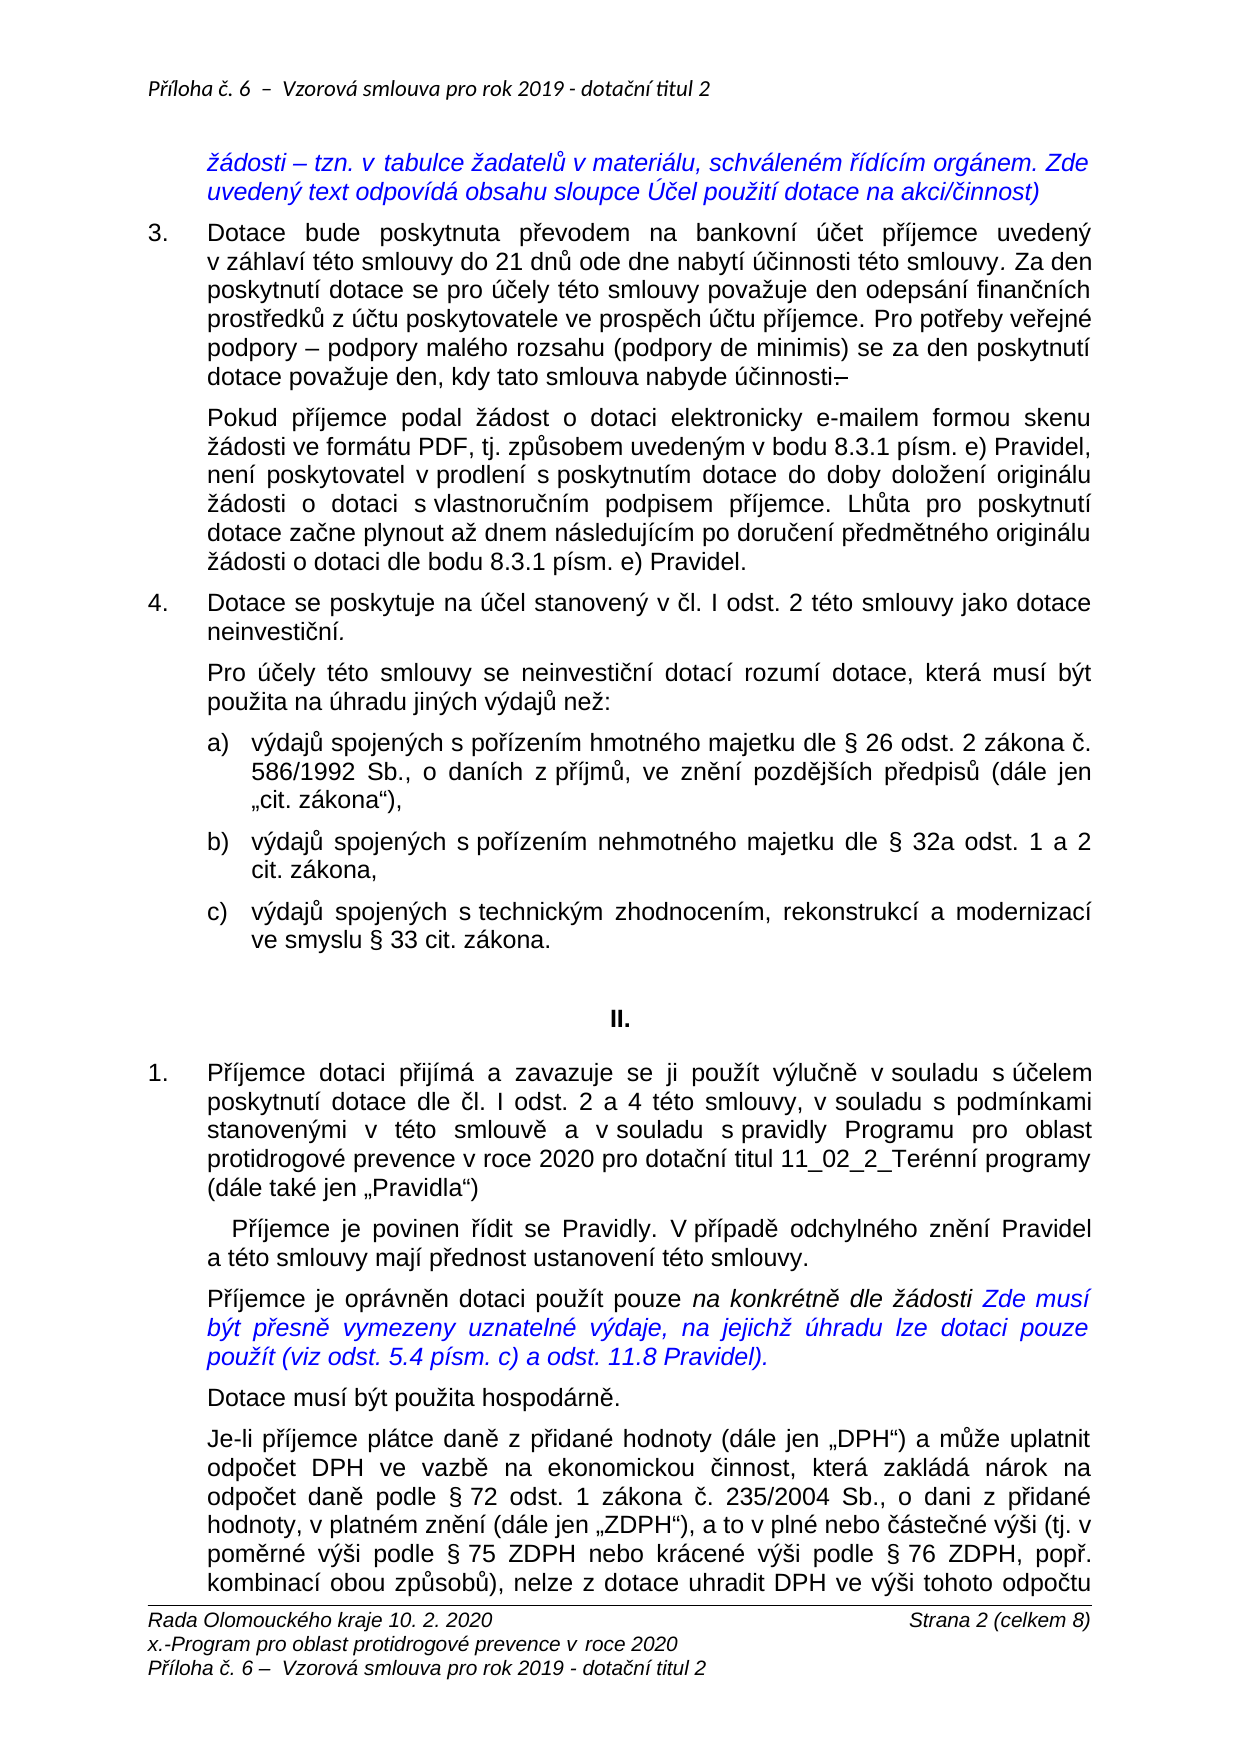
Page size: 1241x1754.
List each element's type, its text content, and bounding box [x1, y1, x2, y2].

text Pro účely této smlouvy se neinvestiční dotací rozumí dotace, která musí být použita na úhradu jiných výdajů než: [207, 658, 1092, 715]
text Dotace musí být použita hospodárně. [207, 1383, 1092, 1411]
text II. [148, 1004, 1092, 1033]
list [148, 148, 1092, 205]
text Příjemce je oprávněn dotaci použít pouze na konkrétně dle žádosti Zde musí být přesně vymezeny uznatelné výdaje, na jejichž úhradu lze dotaci pouze použít (viz odst. 5.4 písm. c) a odst. 11.8 Pravidel). [207, 1284, 1092, 1370]
text Příjemce je povinen řídit se Pravidly. V případě odchylného znění Pravidel a této smlouvy mají přednost ustanovení této smlouvy. [162, 1214, 1092, 1271]
list Dotace se poskytuje na účel stanovený v čl. I odst. 2 této smlouvy jako dotace neinvestiční. [148, 588, 1092, 645]
list Dotace bude poskytnuta převodem na bankovní účet příjemce uvedený v záhlaví této smlouvy do 21 dnů ode dne nabytí účinnosti této smlouvy. Za den poskytnutí dotace se pro účely této smlouvy považuje den odepsání finančních prostředků z účtu poskytovatele ve prospěch účtu příjemce. Pro potřeby veřejné podpory – podpory malého rozsahu (podpory de minimis) se za den poskytnutí dotace považuje den, kdy tato smlouva nabyde účinnosti. [148, 218, 1092, 390]
text Pokud příjemce podal žádost o dotaci elektronicky e-mailem formou skenu žádosti ve formátu PDF, tj. způsobem uvedeným v bodu 8.3.1 písm. e) Pravidel, není poskytovatel v prodlení s poskytnutím dotace do doby doložení originálu žádosti o dotaci s vlastnoručním podpisem příjemce. Lhůta pro poskytnutí dotace začne plynout až dnem následujícím po doručení předmětného originálu žádosti o dotaci dle bodu 8.3.1 písm. e) Pravidel. [207, 403, 1092, 575]
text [207, 1424, 1092, 1596]
list výdajů spojených s pořízením hmotného majetku dle § 26 odst. 2 zákona č. 586/1992 Sb., o daních z příjmů, ve znění pozdějších předpisů (dále jen „cit. zákona“), [207, 728, 1092, 814]
list Příjemce dotaci přijímá a zavazuje se ji použít výlučně v souladu s účelem poskytnutí dotace dle čl. I odst. 2 a 4 této smlouvy, v souladu s podmínkami stanovenými v této smlouvě a v souladu s pravidly Programu pro oblast protidrogové prevence v roce 2020 pro dotační titul 11_02_2_Terénní programy (dále také jen „Pravidla“) [148, 1058, 1092, 1201]
list výdajů spojených s technickým zhodnocením, rekonstrukcí a modernizací ve smyslu § 33 cit. zákona. [207, 896, 1092, 954]
list výdajů spojených s pořízením nehmotného majetku dle § 32a odst. 1 a 2 cit. zákona, [207, 826, 1092, 884]
